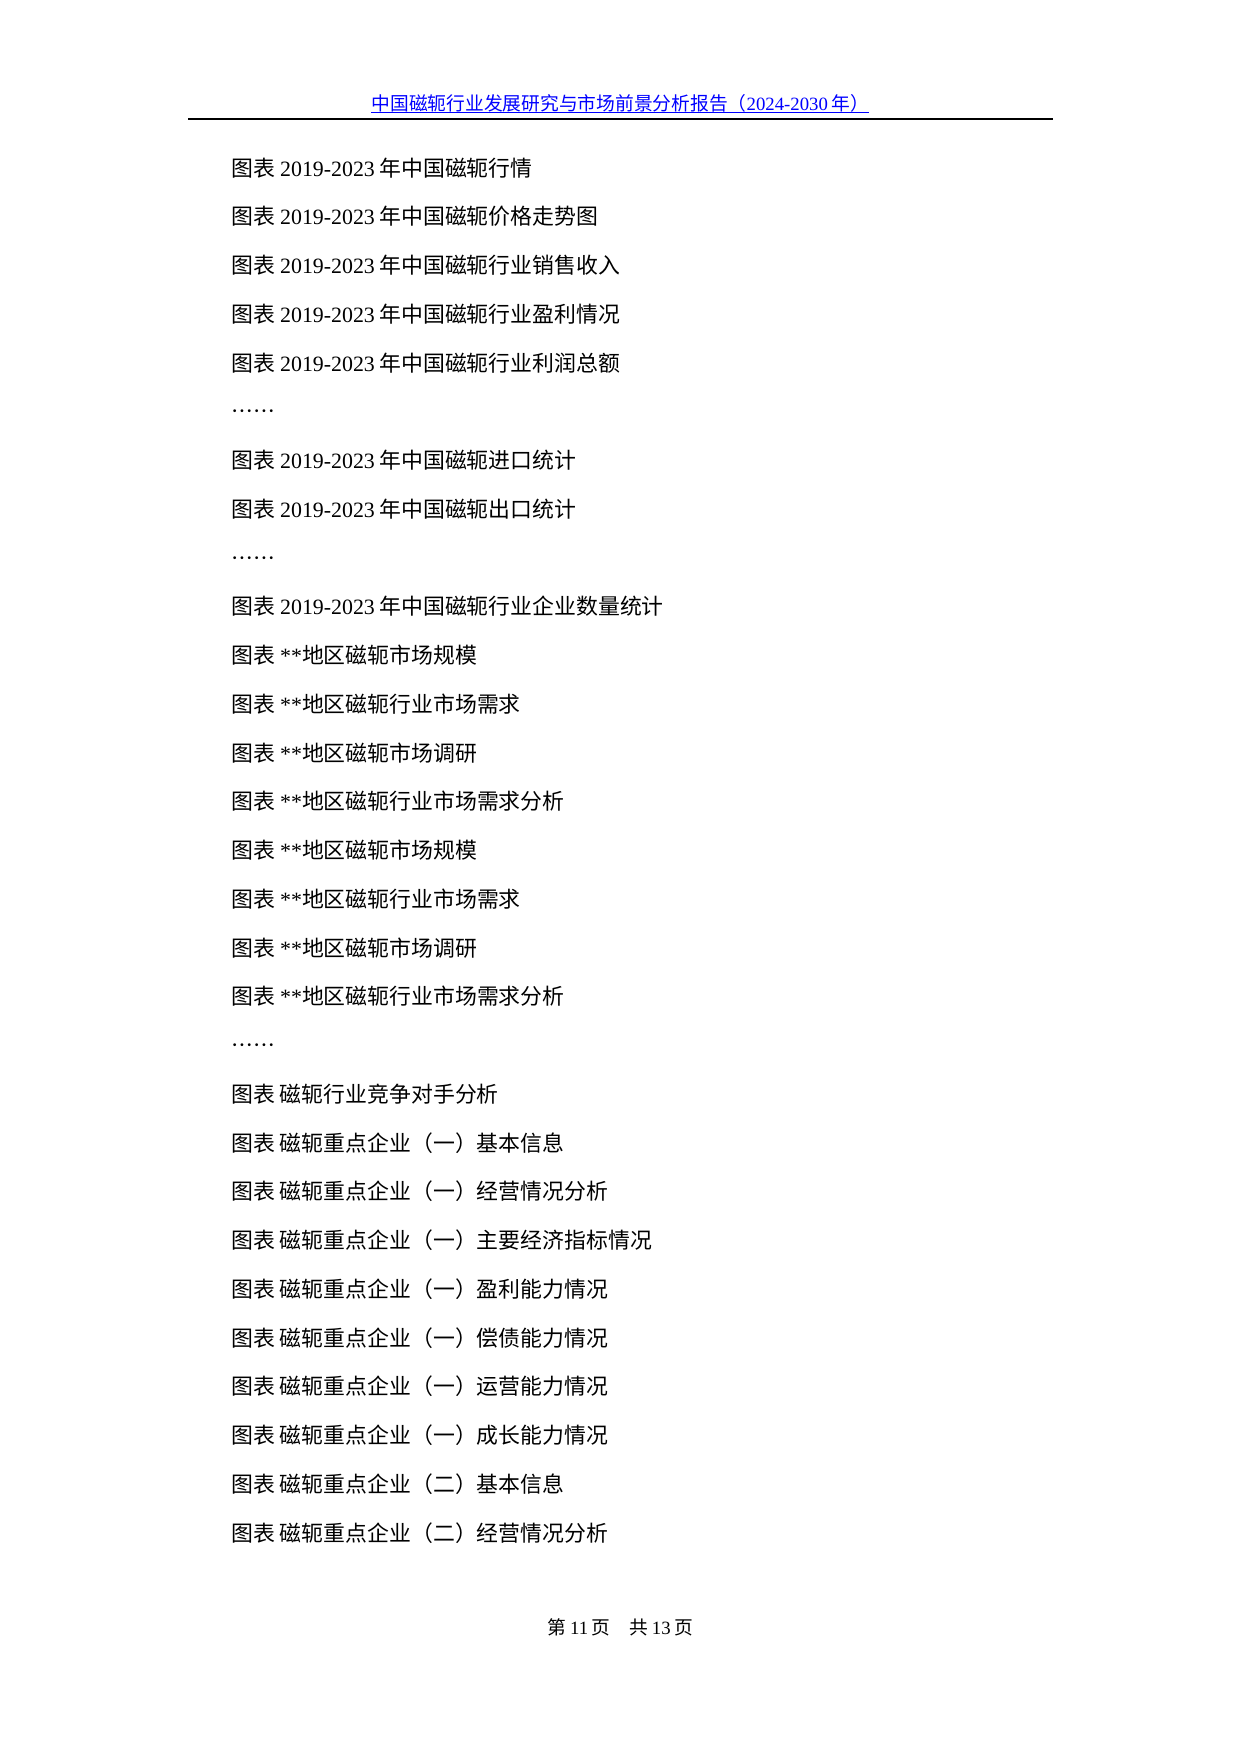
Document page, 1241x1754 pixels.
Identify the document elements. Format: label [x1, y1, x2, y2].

text [187, 150, 1053, 1548]
